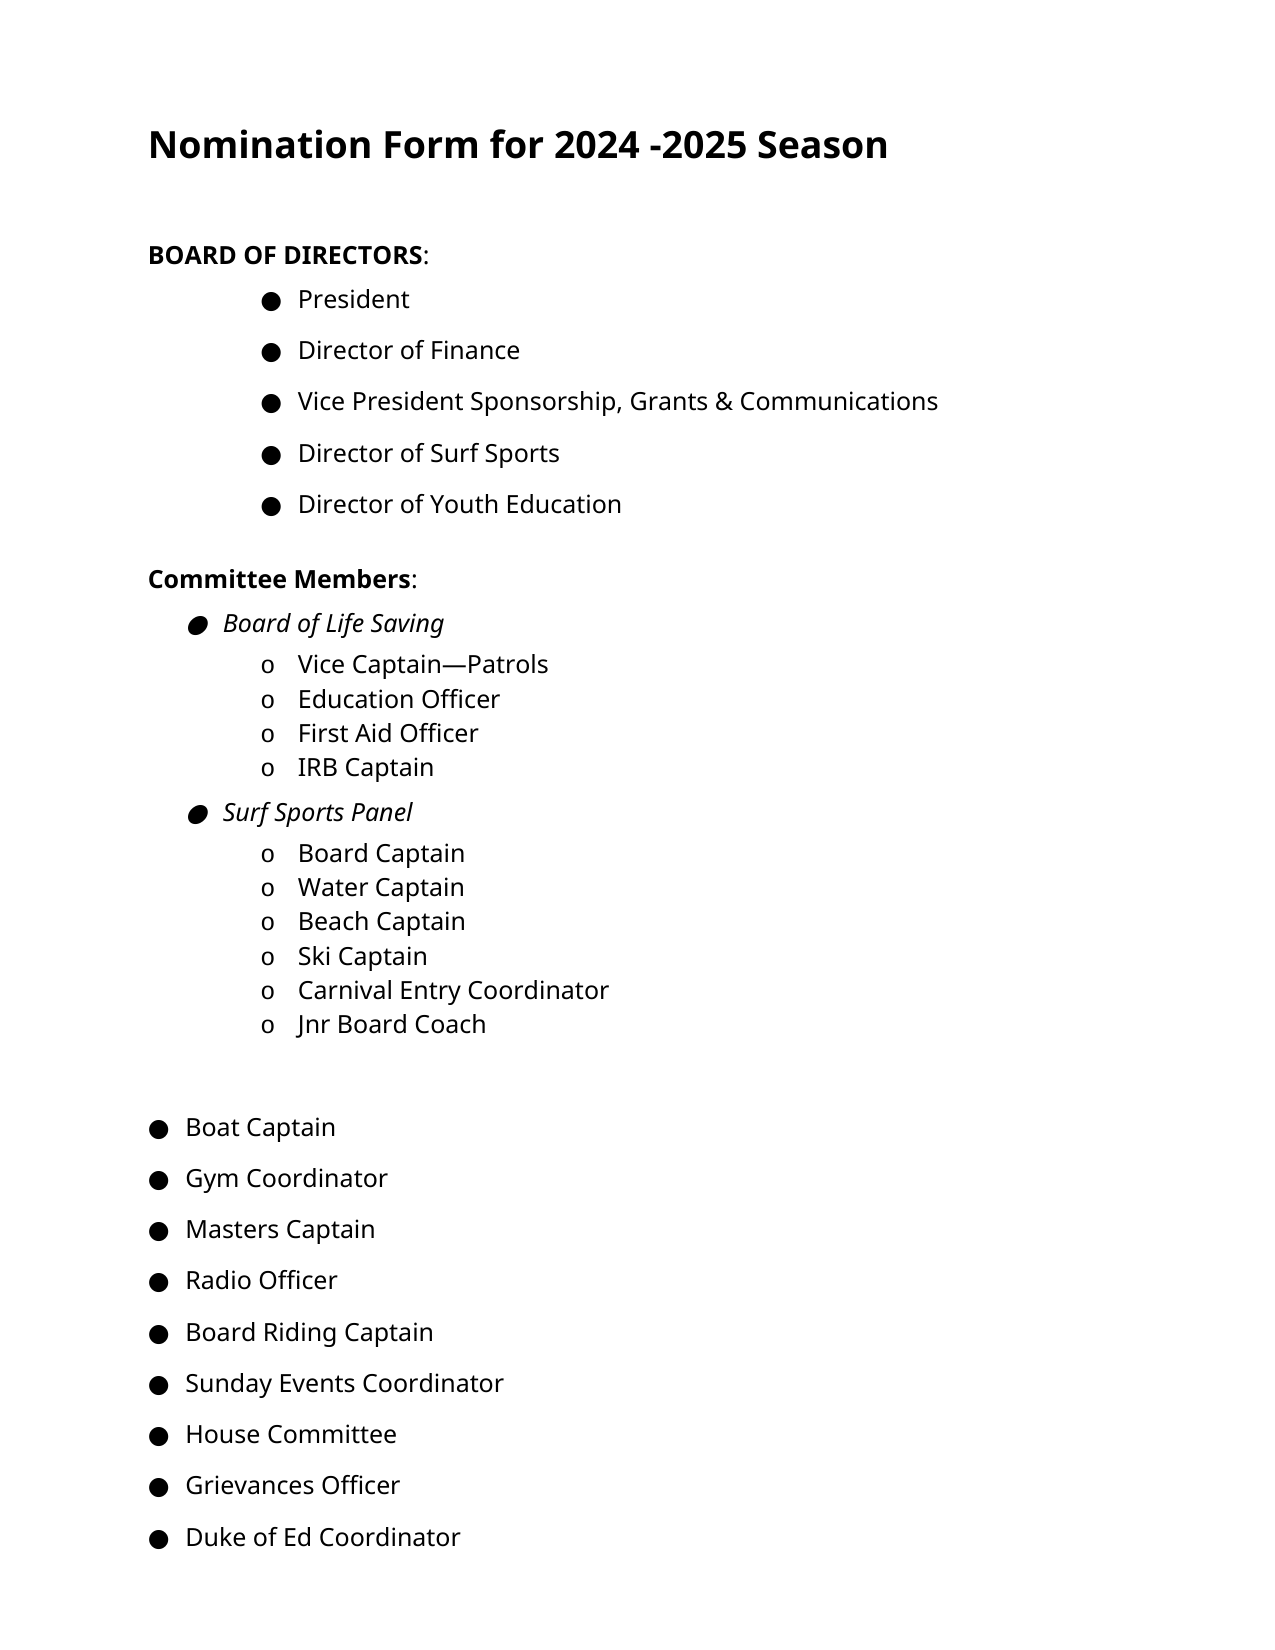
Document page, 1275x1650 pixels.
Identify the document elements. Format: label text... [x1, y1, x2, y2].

list Vice Captain—Patrols [260, 647, 1127, 681]
list Board of Life Saving [185, 596, 1127, 647]
list Board Riding Captain [148, 1304, 1127, 1355]
list Radio Officer [148, 1253, 1127, 1304]
text BOARD OF DIRECTORS: [148, 237, 1127, 271]
list Director of Youth Education [260, 476, 1127, 528]
subtitle Nomination Form for 2024 -2025 Season [148, 118, 1127, 169]
list Ski Captain [260, 938, 1127, 972]
list Carnival Entry Coordinator [260, 972, 1127, 1007]
list Gym Coordinator [148, 1150, 1127, 1202]
list Duke of Ed Coordinator [148, 1509, 1127, 1560]
list Surf Sports Panel [185, 784, 1127, 835]
text Committee Members: [148, 562, 1127, 596]
list Vice President Sponsorship, Grants & Communications [260, 374, 1127, 425]
list Sunday Events Coordinator [148, 1355, 1127, 1407]
list Board Captain [260, 835, 1127, 869]
list House Committee [148, 1407, 1127, 1458]
list President [260, 271, 1127, 323]
list IRB Captain [260, 750, 1127, 784]
list Director of Finance [260, 323, 1127, 374]
list Water Captain [260, 869, 1127, 904]
list Education Officer [260, 681, 1127, 716]
list Grievances Officer [148, 1458, 1127, 1509]
list Boat Captain [148, 1099, 1127, 1150]
list Beach Captain [260, 904, 1127, 938]
list Director of Surf Sports [260, 425, 1127, 476]
list Masters Captain [148, 1202, 1127, 1253]
list First Aid Officer [260, 716, 1127, 750]
list Jnr Board Coach [260, 1007, 1127, 1041]
